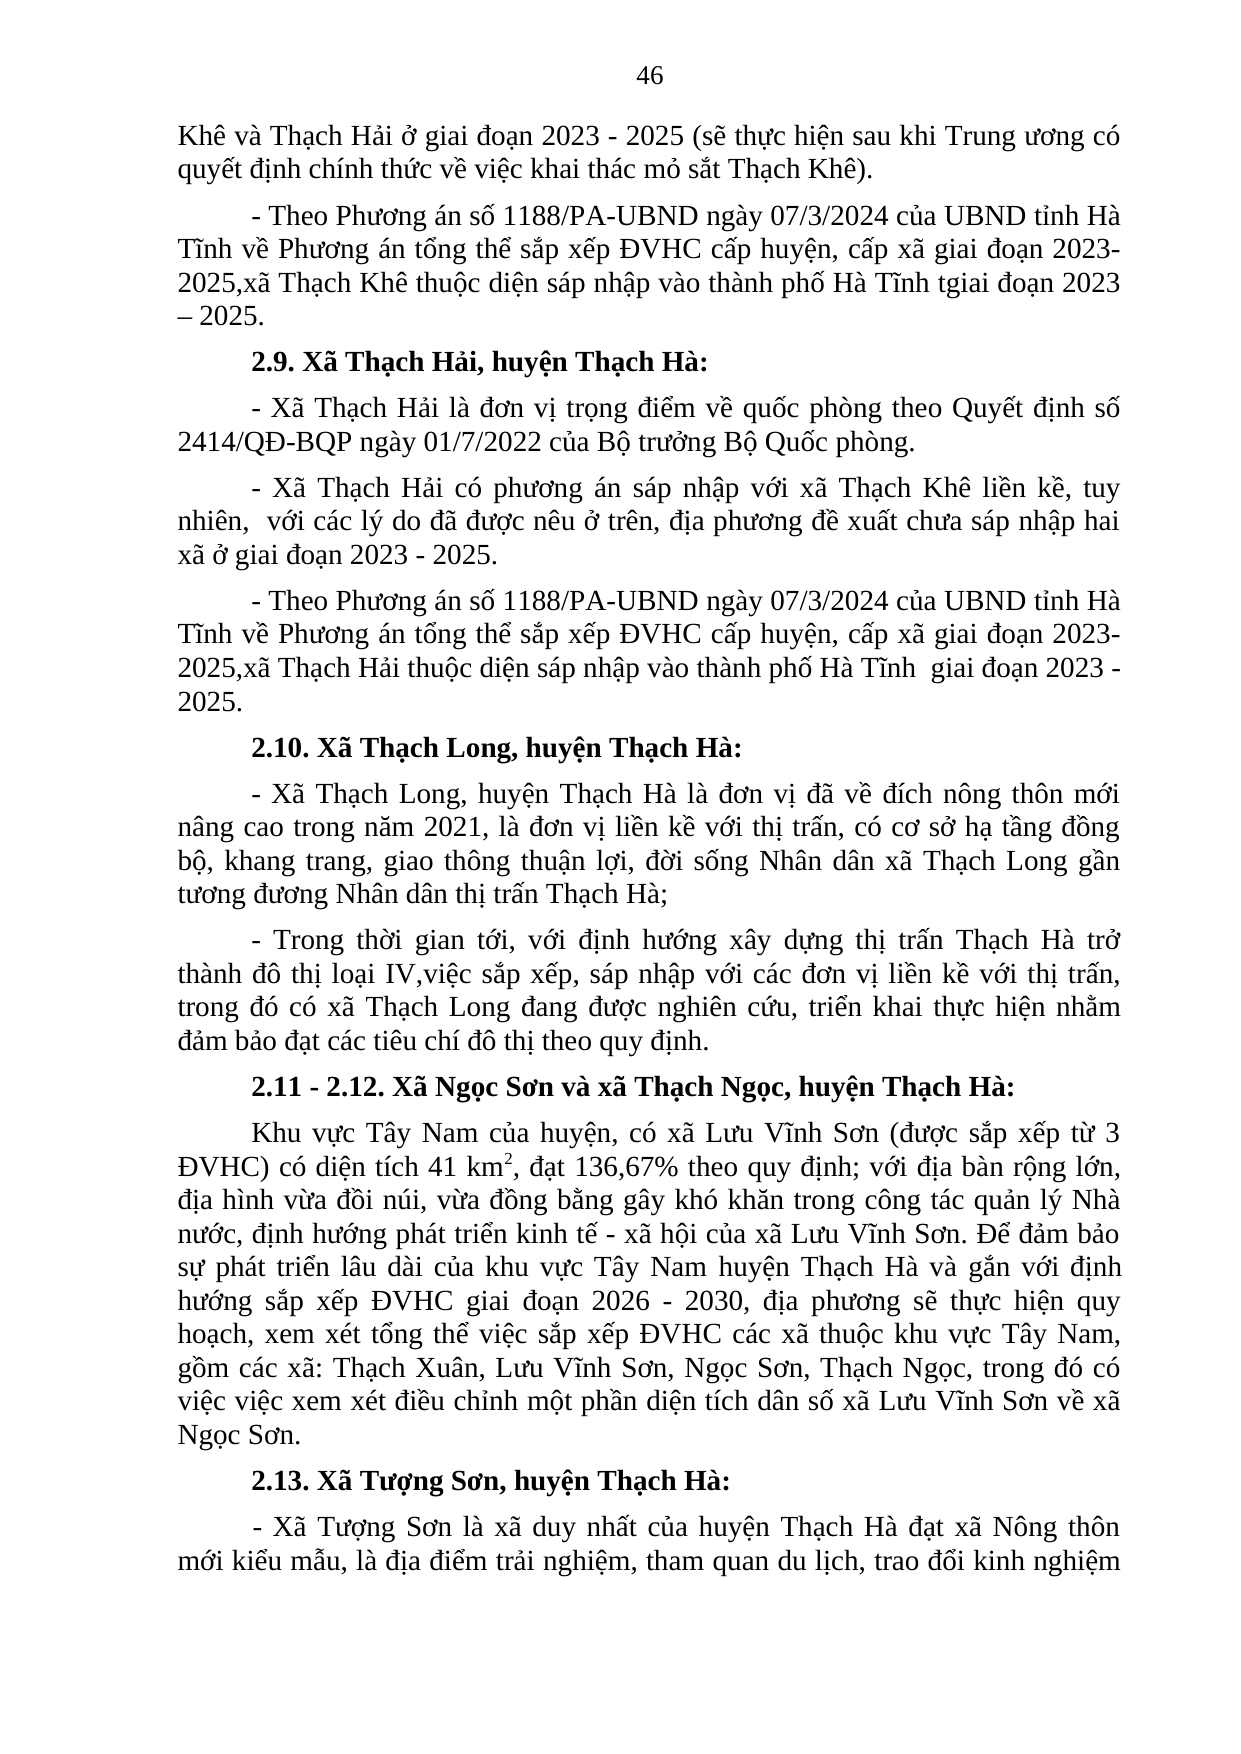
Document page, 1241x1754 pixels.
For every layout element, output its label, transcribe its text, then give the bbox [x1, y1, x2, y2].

text - Xã Thạch Hải là đơn vị trọng điểm về quốc phòng theo Quyết định số 2414/QĐ-BQP ngày 01/7/2022 của Bộ trưởng Bộ Quốc phòng. [177, 390, 1122, 457]
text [177, 1509, 1122, 1576]
text - Trong thời gian tới, với định hướng xây dựng thị trấn Thạch Hà trở thành đô thị loại IV,việc sắp xếp, sáp nhập với các đơn vị liền kề với thị trấn, trong đó có xã Thạch Long đang được nghiên cứu, triển khai thực hiện nhằm đảm bảo đạt các tiêu chí đô thị theo quy định. [177, 922, 1122, 1057]
text 2.9. Xã Thạch Hải, huyện Thạch Hà: [177, 344, 1122, 378]
text - Theo Phương án số 1188/PA-UBND ngày 07/3/2024 của UBND tỉnh Hà Tĩnh về Phương án tổng thể sắp xếp ĐVHC cấp huyện, cấp xã giai đoạn 2023-2025,xã Thạch Khê thuộc diện sáp nhập vào thành phố Hà Tĩnh tgiai đoạn 2023 – 2025. [177, 198, 1122, 332]
text 2.13. Xã Tượng Sơn, huyện Thạch Hà: [177, 1463, 1122, 1497]
text 2.11 - 2.12. Xã Ngọc Sơn và xã Thạch Ngọc, huyện Thạch Hà: [177, 1069, 1122, 1103]
text - Xã Thạch Long, huyện Thạch Hà là đơn vị đã về đích nông thôn mới nâng cao trong năm 2021, là đơn vị liền kề với thị trấn, có cơ sở hạ tầng đồng bộ, khang trang, giao thông thuận lợi, đời sống Nhân dân xã Thạch Long gần tương đương Nhân dân thị trấn Thạch Hà; [177, 776, 1122, 910]
text Khu vực Tây Nam của huyện, có xã Lưu Vĩnh Sơn (được sắp xếp từ 3 ĐVHC) có diện tích 41 km2, đạt 136,67% theo quy định; với địa bàn rộng lớn, địa hình vừa đồi núi, vừa đồng bằng gây khó khăn trong công tác quản lý Nhà nước, định hướng phát triển kinh tế - xã hội của xã Lưu Vĩnh Sơn. Để đảm bảo sự phát triển lâu dài của khu vực Tây Nam huyện Thạch Hà và gắn với định hướng sắp xếp ĐVHC giai đoạn 2026 - 2030, địa phương sẽ thực hiện quy hoạch, xem xét tổng thể việc sắp xếp ĐVHC các xã thuộc khu vực Tây Nam, gồm các xã: Thạch Xuân, Lưu Vĩnh Sơn, Ngọc Sơn, Thạch Ngọc, trong đó có việc việc xem xét điều chỉnh một phần diện tích dân số xã Lưu Vĩnh Sơn về xã Ngọc Sơn. [177, 1115, 1122, 1451]
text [177, 118, 1122, 185]
text - Xã Thạch Hải có phương án sáp nhập với xã Thạch Khê liền kề, tuy nhiên, với các lý do đã được nêu ở trên, địa phương đề xuất chưa sáp nhập hai xã ở giai đoạn 2023 - 2025. [177, 470, 1122, 571]
text 2.10. Xã Thạch Long, huyện Thạch Hà: [177, 730, 1122, 763]
text - Theo Phương án số 1188/PA-UBND ngày 07/3/2024 của UBND tỉnh Hà Tĩnh về Phương án tổng thể sắp xếp ĐVHC cấp huyện, cấp xã giai đoạn 2023-2025,xã Thạch Hải thuộc diện sáp nhập vào thành phố Hà Tĩnh giai đoạn 2023 - 2025. [177, 583, 1122, 717]
